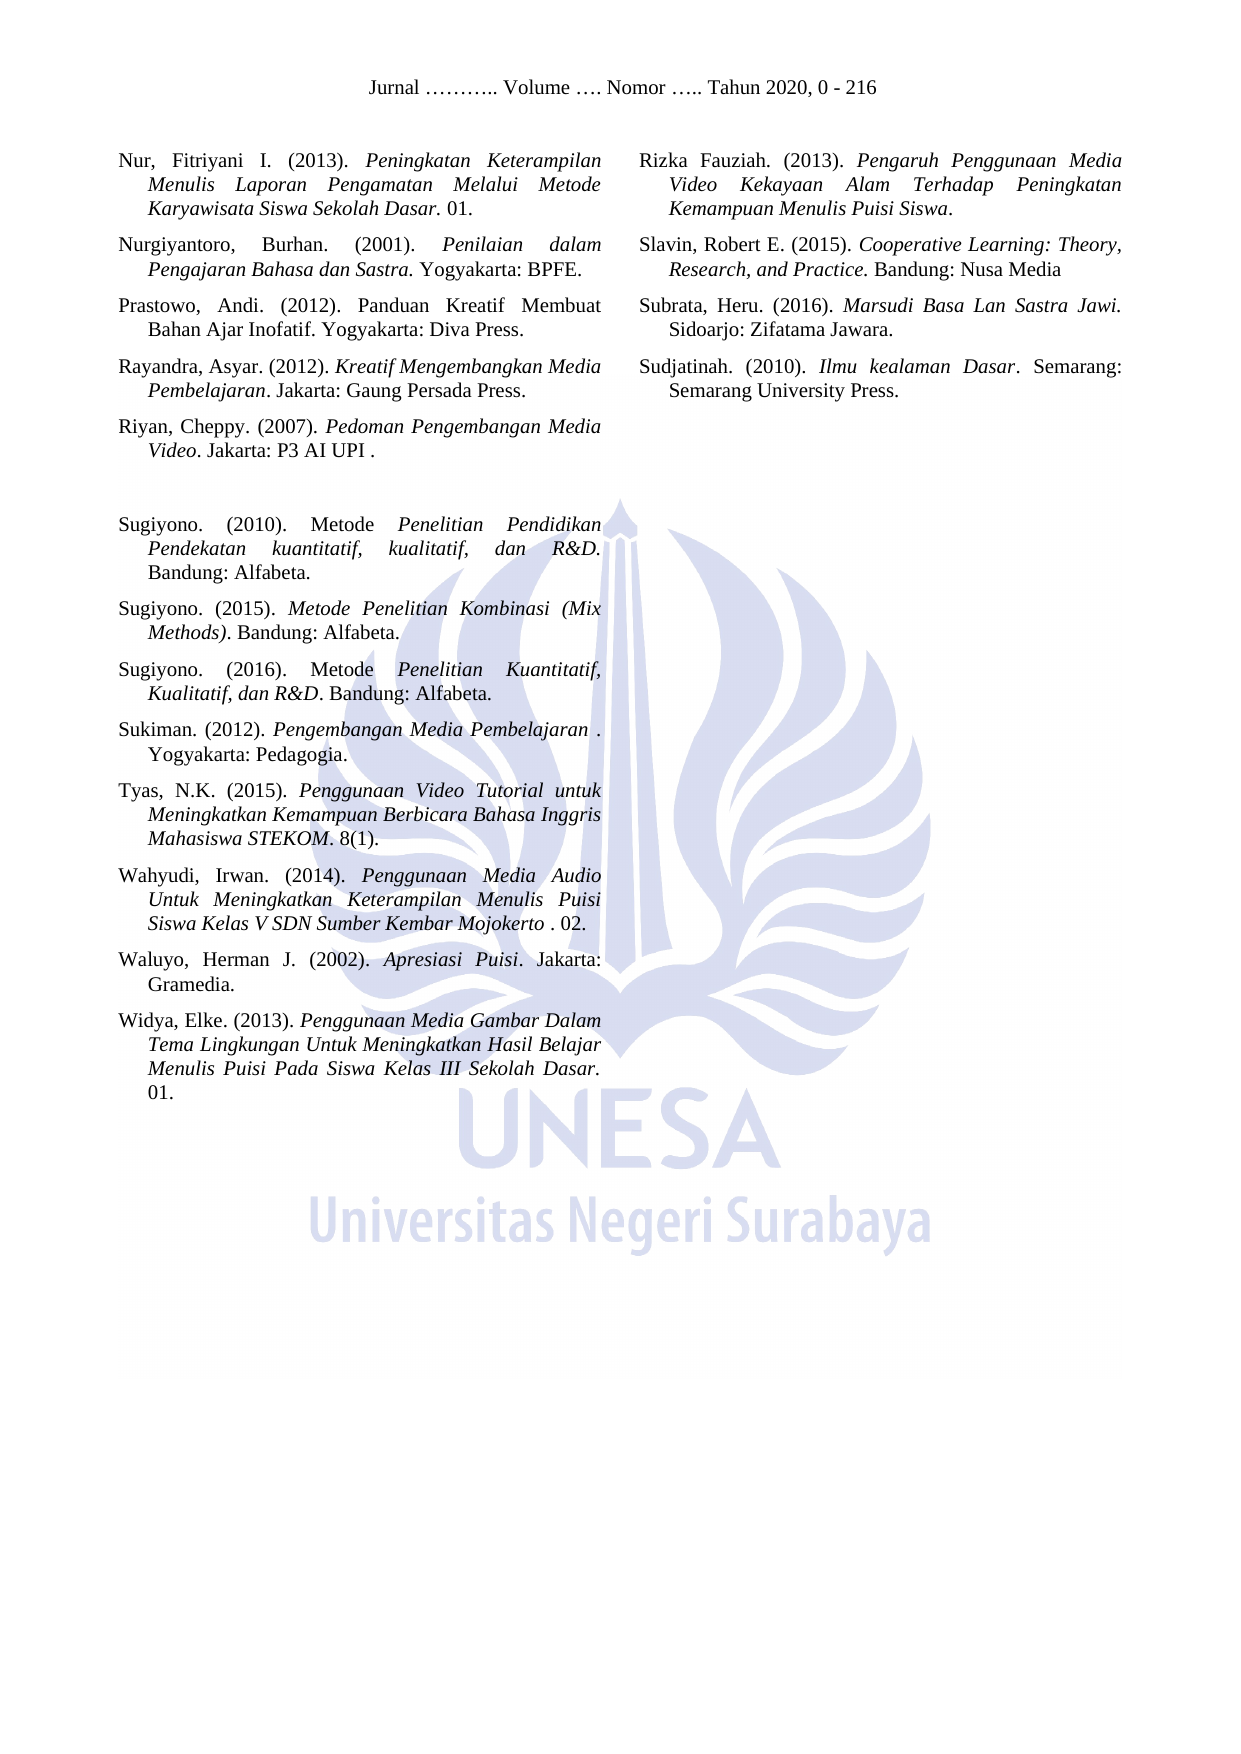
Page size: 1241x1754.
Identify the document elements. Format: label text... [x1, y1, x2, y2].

text Slavin, Robert E. (2015). Cooperative Learning: Theory, Research, and Practice. Bandung: Nusa Media [639, 232, 1122, 281]
text Tyas, N.K. (2015). Penggunaan Video Tutorial untuk Meningkatkan Kemampuan Berbicara Bahasa Inggris Mahasiswa STEKOM. 8(1). [118, 778, 601, 850]
text Sugiyono. (2016). Metode Penelitian Kuantitatif, Kualitatif, dan R&D. Bandung: Alfabeta. [118, 657, 601, 705]
text Wahyudi, Irwan. (2014). Penggunaan Media Audio Untuk Meningkatkan Keterampilan Menulis Puisi Siswa Kelas V SDN Sumber Kembar Mojokerto . 02. [118, 863, 601, 935]
text Nurgiyantoro, Burhan. (2001). Penilaian dalam Pengajaran Bahasa dan Sastra. Yogyakarta: BPFE. [118, 232, 601, 281]
text Widya, Elke. (2013). Penggunaan Media Gambar Dalam Tema Lingkungan Untuk Meningkatkan Hasil Belajar Menulis Puisi Pada Siswa Kelas III Sekolah Dasar. 01. [118, 1008, 601, 1104]
text Sukiman. (2012). Pengembangan Media Pembelajaran . Yogyakarta: Pedagogia. [118, 717, 601, 766]
text Sudjatinah. (2010). Ilmu kealaman Dasar. Semarang: Semarang University Press. [639, 354, 1122, 402]
text Rizka Fauziah. (2013). Pengaruh Penggunaan Media Video Kekayaan Alam Terhadap Peningkatan Kemampuan Menulis Puisi Siswa. [639, 148, 1122, 220]
text Sugiyono. (2010). Metode Penelitian Pendidikan Pendekatan kuantitatif, kualitatif, dan R&D. Bandung: Alfabeta. [118, 511, 601, 584]
text Rayandra, Asyar. (2012). Kreatif Mengembangkan Media Pembelajaran. Jakarta: Gaung Persada Press. [118, 354, 601, 402]
text Nur, Fitriyani I. (2013). Peningkatan Keterampilan Menulis Laporan Pengamatan Melalui Metode Karyawisata Siswa Sekolah Dasar. 01. [118, 148, 601, 220]
text Sugiyono. (2015). Metode Penelitian Kombinasi (Mix Methods). Bandung: Alfabeta. [118, 596, 601, 644]
text Prastowo, Andi. (2012). Panduan Kreatif Membuat Bahan Ajar Inofatif. Yogyakarta: Diva Press. [118, 293, 601, 341]
text Waluyo, Herman J. (2002). Apresiasi Puisi. Jakarta: Gramedia. [118, 947, 601, 996]
text Subrata, Heru. (2016). Marsudi Basa Lan Sastra Jawi. Sidoarjo: Zifatama Jawara. [639, 293, 1122, 341]
text Riyan, Cheppy. (2007). Pedoman Pengembangan Media Video. Jakarta: P3 AI UPI . [118, 414, 601, 462]
